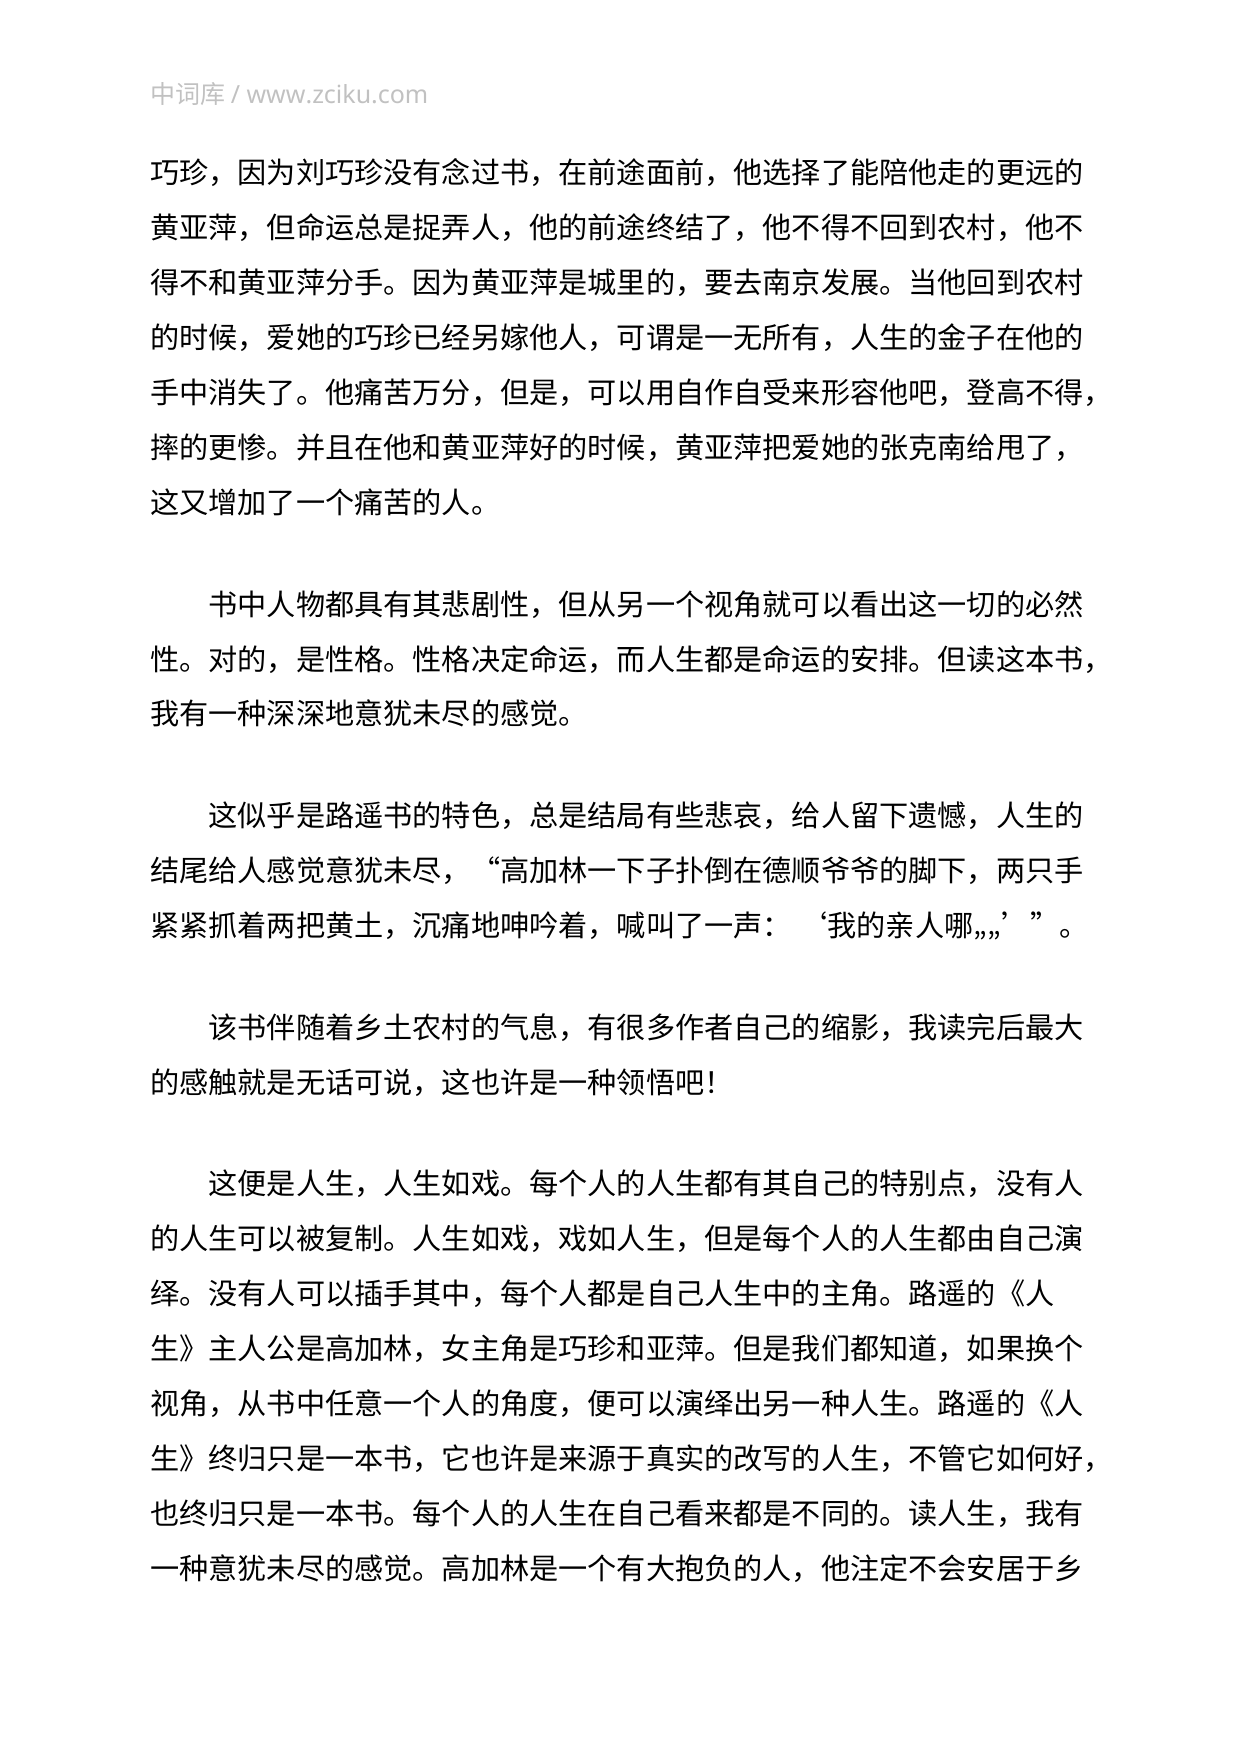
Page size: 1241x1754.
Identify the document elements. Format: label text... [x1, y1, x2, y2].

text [150, 1161, 1090, 1587]
text 该书伴随着乡土农村的气息，有很多作者自己的缩影，我读完后最大的感触就是无话可说，这也许是一种领悟吧！ [150, 1004, 1090, 1101]
text 这似乎是路遥书的特色，总是结局有些悲哀，给人留下遗憾，人生的结尾给人感觉意犹未尽，“高加林一下子扑倒在德顺爷爷的脚下，两只手紧紧抓着两把黄土，沉痛地呻吟着，喊叫了一声： ‘我的亲人哪„„’”。 [150, 793, 1090, 945]
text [150, 150, 1090, 522]
text 书中人物都具有其悲剧性，但从另一个视角就可以看出这一切的必然性。对的，是性格。性格决定命运，而人生都是命运的安排。但读这本书，我有一种深深地意犹未尽的感觉。 [150, 581, 1090, 733]
